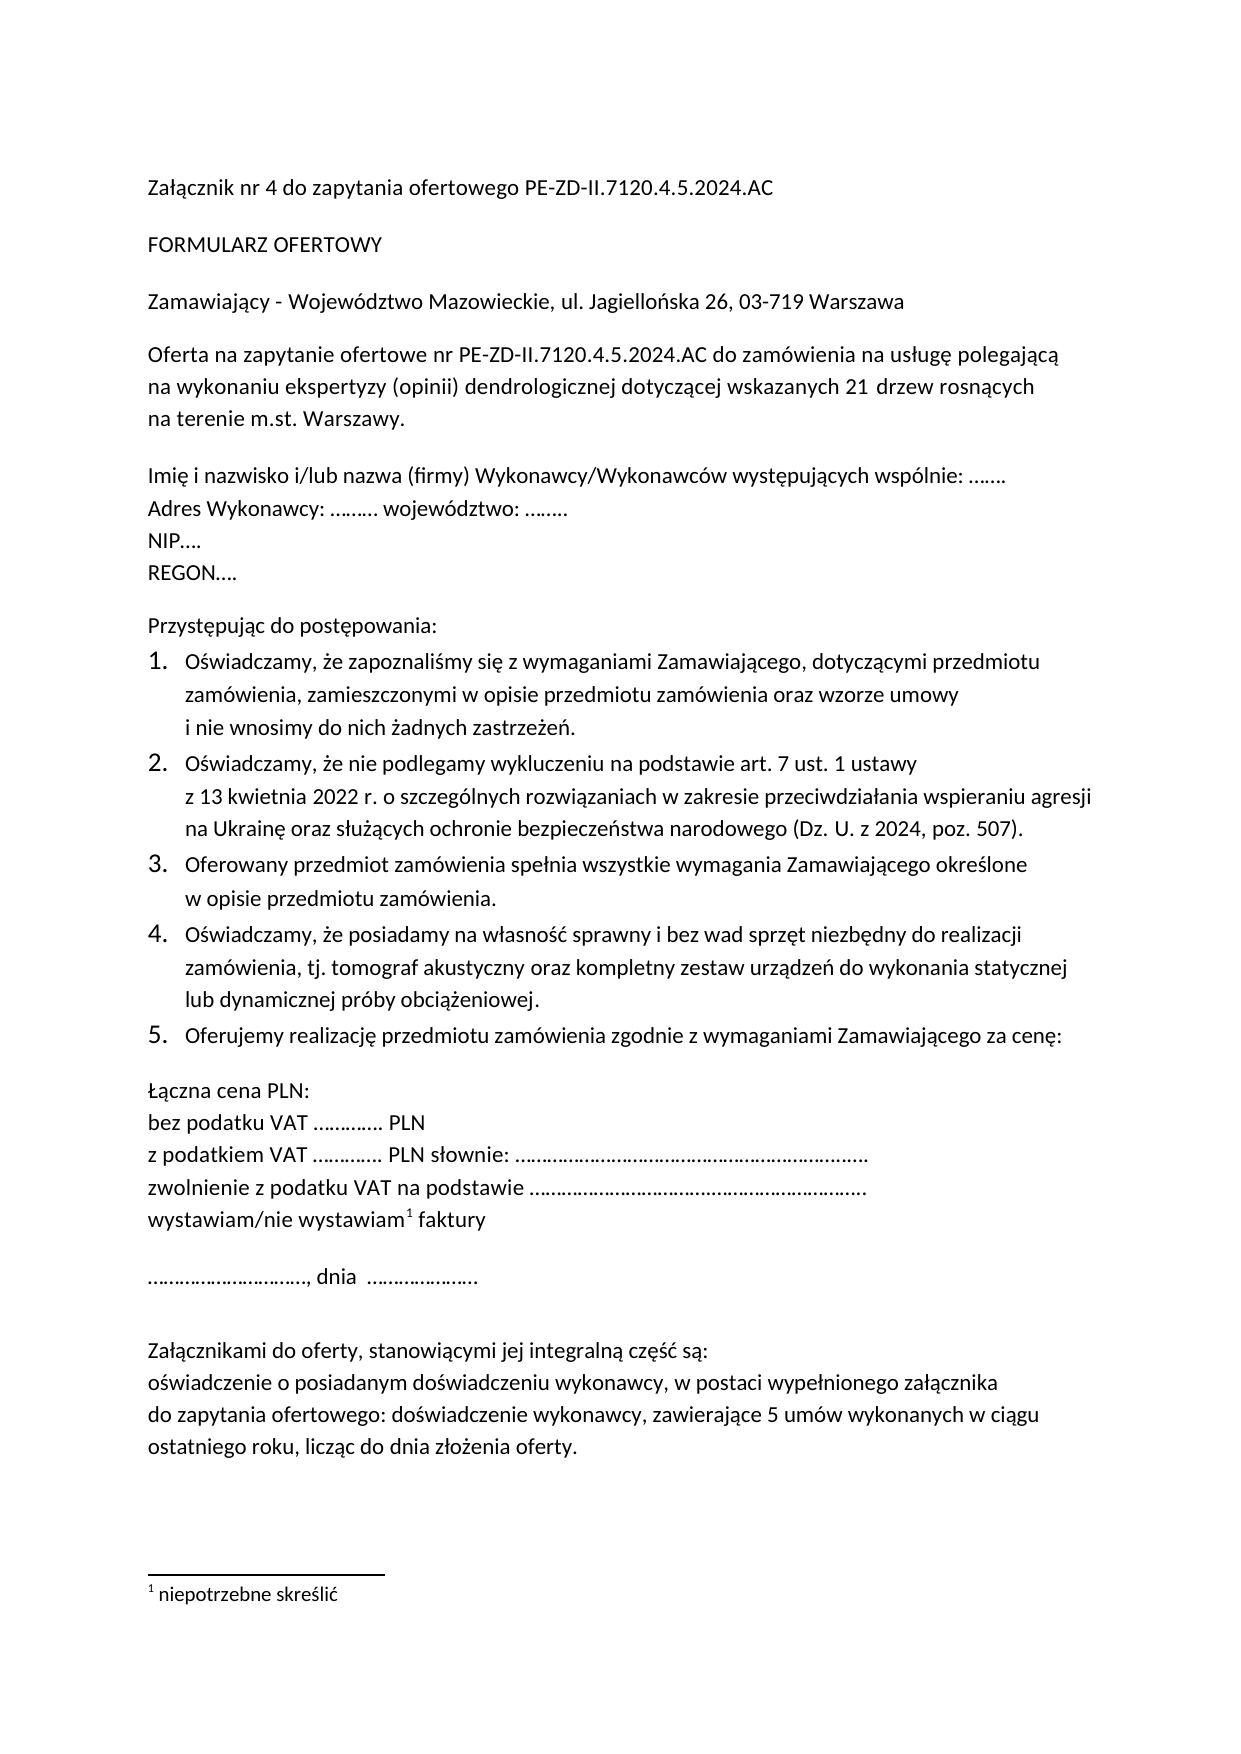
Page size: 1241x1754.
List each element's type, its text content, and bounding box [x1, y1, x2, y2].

text Oferta na zapytanie ofertowe nr PE-ZD-II.7120.4.5.2024.AC do zamówienia na usługę polegającą na wykonaniu ekspertyzy (opinii) dendrologicznej dotyczącej wskazanych 21 drzew rosnących na terenie m.st. Warszawy. [148, 340, 1093, 432]
list Przystępując do postępowania: [148, 611, 1093, 639]
text …………………………, dnia ………………… [148, 1262, 1093, 1290]
text Imię i nazwisko i/lub nazwa (firmy) Wykonawcy/Wykonawców występujących wspólnie: ……. [148, 462, 1093, 489]
text wystawiam/nie wystawiam faktury [148, 1205, 1093, 1233]
list Oświadczamy, że zapoznaliśmy się z wymaganiami Zamawiającego, dotyczącymi przedmiotu zamówienia, zamieszczonymi w opisie przedmiotu zamówienia oraz wzorze umowy i nie wnosimy do nich żadnych zastrzeżeń. [148, 643, 1093, 741]
text Zamawiający - Województwo Mazowieckie, ul. Jagiellońska 26, 03-719 Warszawa [148, 287, 1093, 315]
text z podatkiem VAT …………. PLN słownie: ……………………………………………………..…. [148, 1141, 1093, 1168]
text zwolnienie z podatku VAT na podstawie …………………………….……………………….. [148, 1173, 1093, 1201]
list Oferowany przedmiot zamówienia spełnia wszystkie wymagania Zamawiającego określone w opisie przedmiotu zamówienia. [148, 846, 1093, 912]
text Załącznikami do oferty, stanowiącymi jej integralną część są: [148, 1336, 1093, 1364]
list NIP…. [148, 526, 1093, 554]
list Oferujemy realizację przedmiotu zamówienia zgodnie z wymaganiami Zamawiającego za cenę: [148, 1017, 1093, 1050]
text oświadczenie o posiadanym doświadczeniu wykonawcy, w postaci wypełnionego załącznika do zapytania ofertowego: doświadczenie wykonawcy, zawierające 5 umów wykonanych w ciągu ostatniego roku, licząc do dnia złożenia oferty. [148, 1368, 1093, 1461]
text Załącznik nr 4 do zapytania ofertowego PE-ZD-II.7120.4.5.2024.AC [148, 173, 1093, 201]
text Adres Wykonawcy: ……… województwo: …….. [148, 494, 1093, 522]
list Oświadczamy, że posiadamy na własność sprawny i bez wad sprzęt niezbędny do realizacji zamówienia, tj. tomograf akustyczny oraz kompletny zestaw urządzeń do wykonania statycznej lub dynamicznej próby obciążeniowej. [148, 916, 1093, 1013]
text Łączna cena PLN: [148, 1076, 1093, 1104]
list REGON…. [148, 558, 1093, 586]
text FORMULARZ OFERTOWY [148, 230, 1093, 258]
list Oświadczamy, że nie podlegamy wykluczeniu na podstawie art. 7 ust. 1 ustawy z 13 kwietnia 2022 r. o szczególnych rozwiązaniach w zakresie przeciwdziałania wspieraniu agresji na Ukrainę oraz służących ochronie bezpieczeństwa narodowego (Dz. U. z 2024, poz. 507). [148, 745, 1093, 842]
text bez podatku VAT …………. PLN [148, 1108, 1093, 1136]
